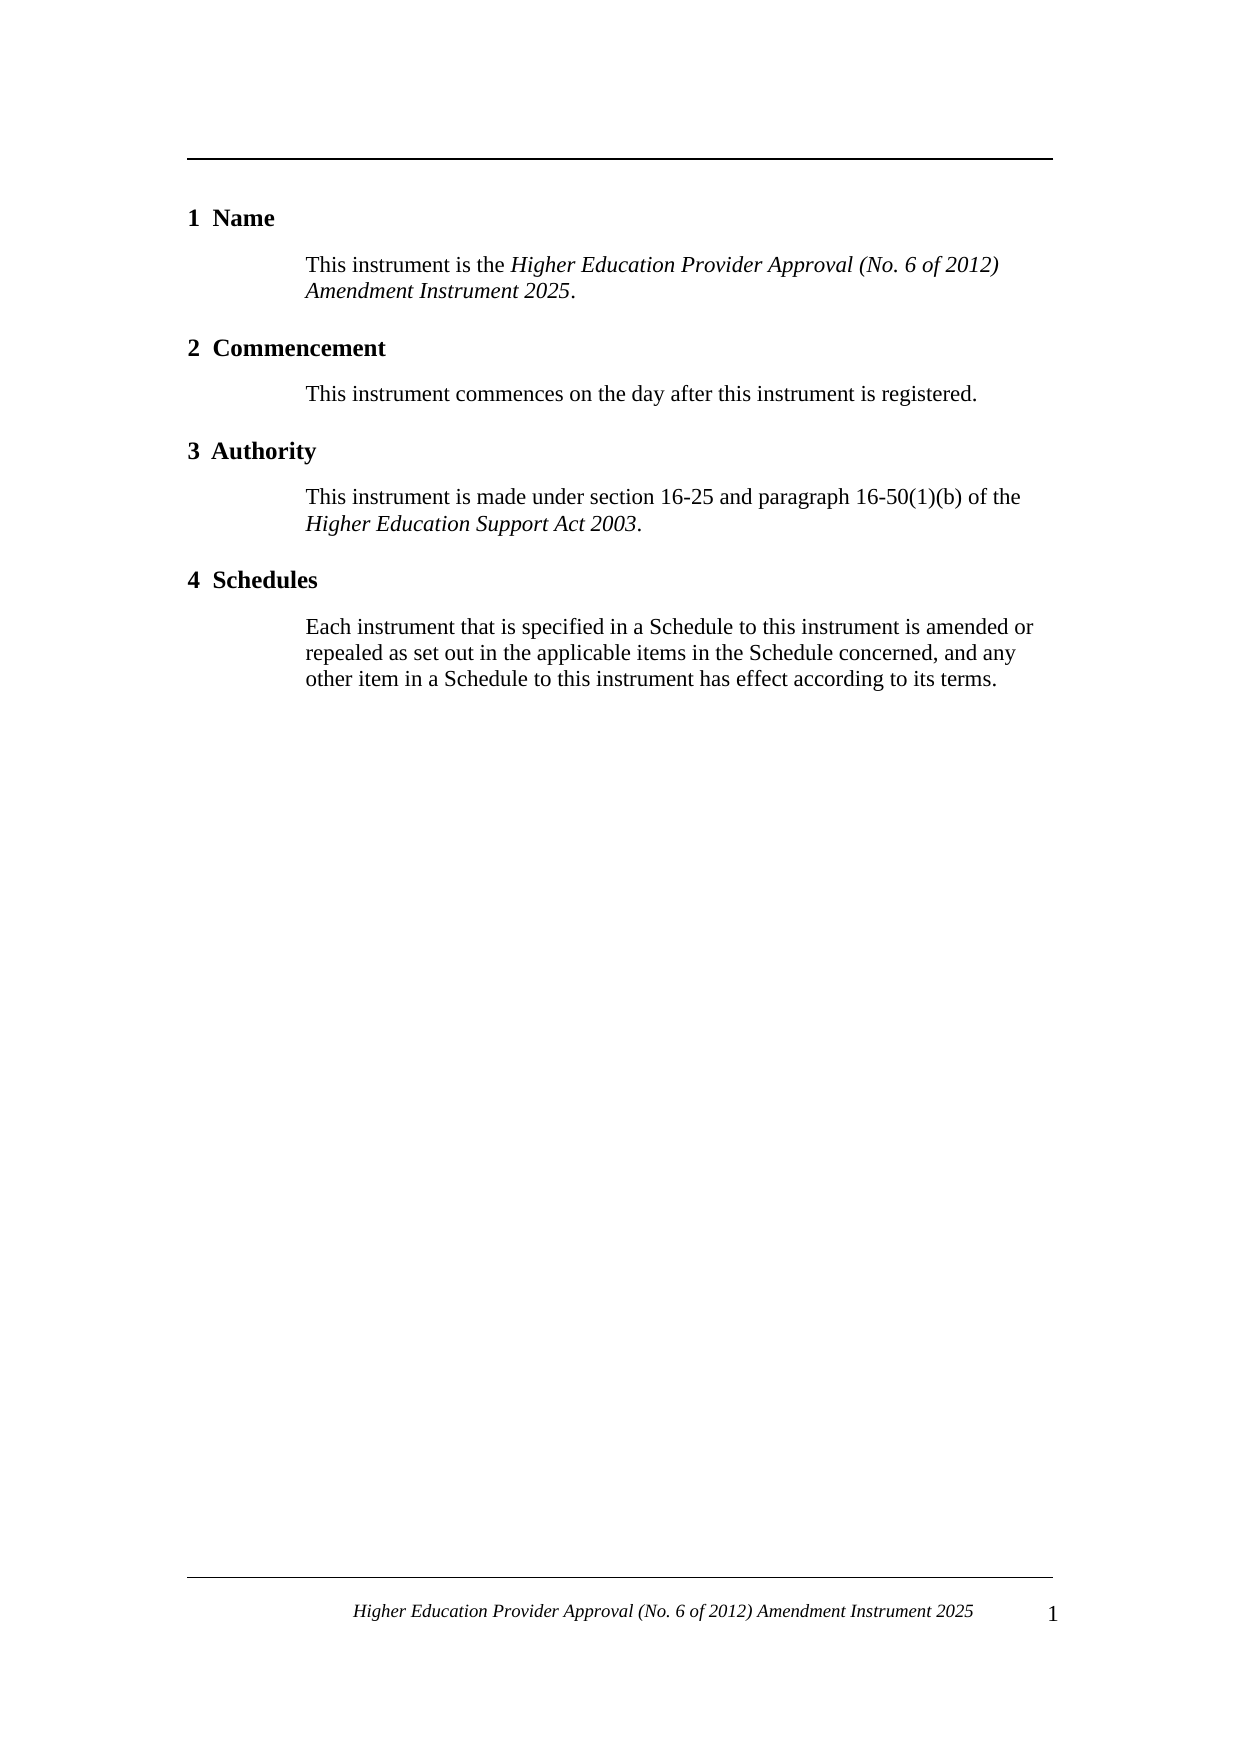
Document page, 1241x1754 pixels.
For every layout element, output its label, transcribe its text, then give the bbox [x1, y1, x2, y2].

text This instrument commences on the day after this instrument is registered. [187, 380, 1053, 407]
text This instrument is made under section 16-25 and paragraph 16-50(1)(b) of the Higher Education Support Act 2003. [187, 483, 1053, 536]
text 2 Commencement [187, 333, 1053, 362]
text Each instrument that is specified in a Schedule to this instrument is amended or repealed as set out in the applicable items in the Schedule concerned, and any other item in a Schedule to this instrument has effect according to its terms. [187, 613, 1053, 692]
text 3 Authority [187, 436, 1053, 464]
text This instrument is the Higher Education Provider Approval (No. 6 of 2012) Amendment Instrument 2025. [187, 251, 1053, 304]
text 4 Schedules [187, 565, 1053, 594]
text 1 Name [187, 203, 1053, 232]
